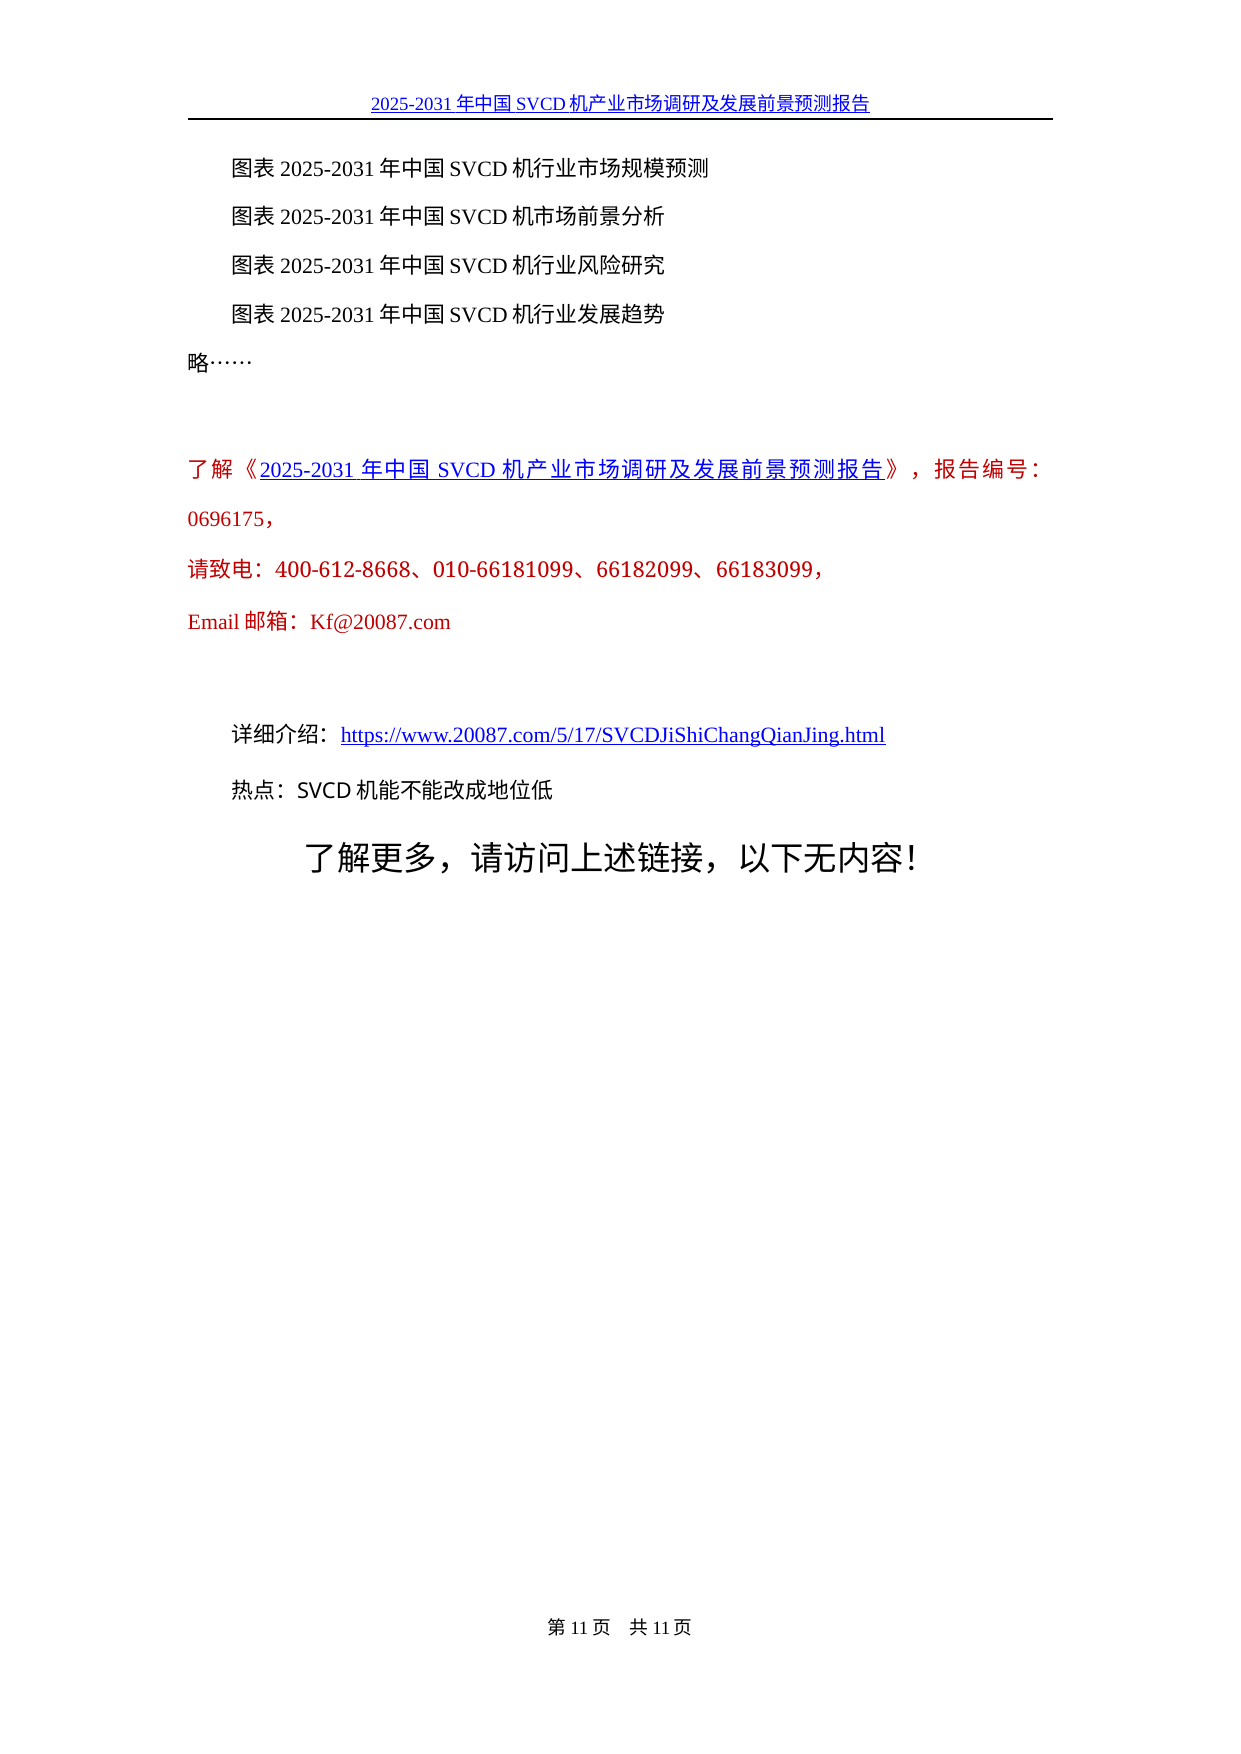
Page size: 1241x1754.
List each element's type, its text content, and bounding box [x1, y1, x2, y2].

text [187, 150, 1053, 378]
title 了解更多，请访问上述链接，以下无内容！ [187, 823, 1053, 888]
text 详细介绍：https://www.20087.com/5/17/SVCDJiShiChangQianJing.html [187, 716, 1053, 749]
text Email邮箱：Kf@20087.com [187, 603, 1053, 636]
text 热点：SVCD机能不能改成地位低 [187, 773, 1053, 806]
text 请致电：400-612-8668、010-66181099、66182099、66183099， [187, 552, 1053, 584]
text 了解《2025-2031年中国SVCD机产业市场调研及发展前景预测报告》，报告编号：0696175， [187, 452, 1053, 533]
